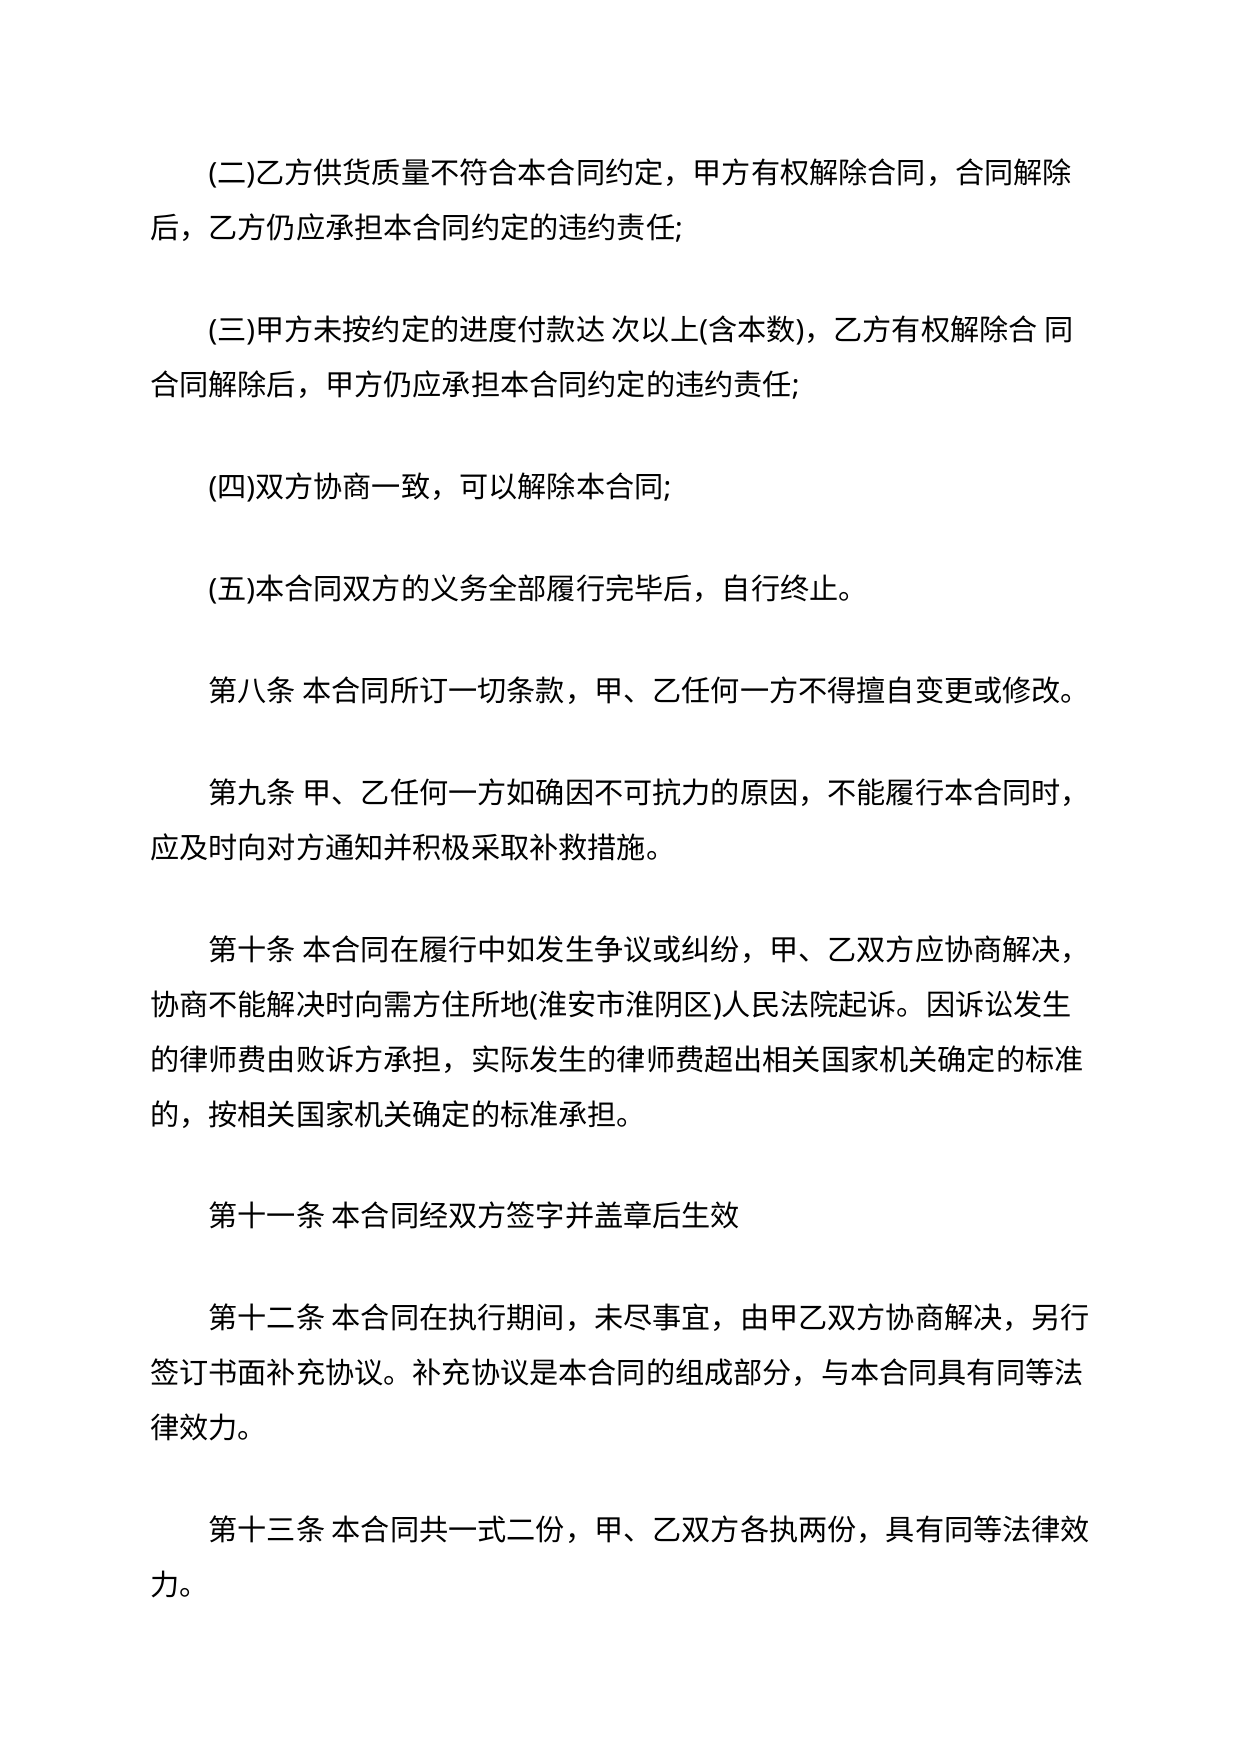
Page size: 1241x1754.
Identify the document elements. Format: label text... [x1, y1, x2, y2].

text (二)乙方供货质量不符合本合同约定，甲方有权解除合同，合同解除后，乙方仍应承担本合同约定的违约责任; [150, 150, 1090, 247]
text 第十条 本合同在履行中如发生争议或纠纷，甲、乙双方应协商解决，协商不能解决时向需方住所地(淮安市淮阴区)人民法院起诉。因诉讼发生的律师费由败诉方承担，实际发生的律师费超出相关国家机关确定的标准的，按相关国家机关确定的标准承担。 [150, 926, 1090, 1133]
text 第十三条 本合同共一式二份，甲、乙双方各执两份，具有同等法律效力。 [150, 1506, 1090, 1603]
text (四)双方协商一致，可以解除本合同; [150, 464, 1090, 506]
text (五)本合同双方的义务全部履行完毕后，自行终止。 [150, 566, 1090, 608]
text 第八条 本合同所订一切条款，甲、乙任何一方不得擅自变更或修改。 [150, 668, 1090, 710]
text (三)甲方未按约定的进度付款达 次以上(含本数)，乙方有权解除合 同合同解除后，甲方仍应承担本合同约定的违约责任; [150, 307, 1090, 404]
text 第十一条 本合同经双方签字并盖章后生效 [150, 1193, 1090, 1235]
text 第十二条 本合同在执行期间，未尽事宜，由甲乙双方协商解决，另行签订书面补充协议。补充协议是本合同的组成部分，与本合同具有同等法律效力。 [150, 1295, 1090, 1447]
text 第九条 甲、乙任何一方如确因不可抗力的原因，不能履行本合同时，应及时向对方通知并积极采取补救措施。 [150, 770, 1090, 867]
